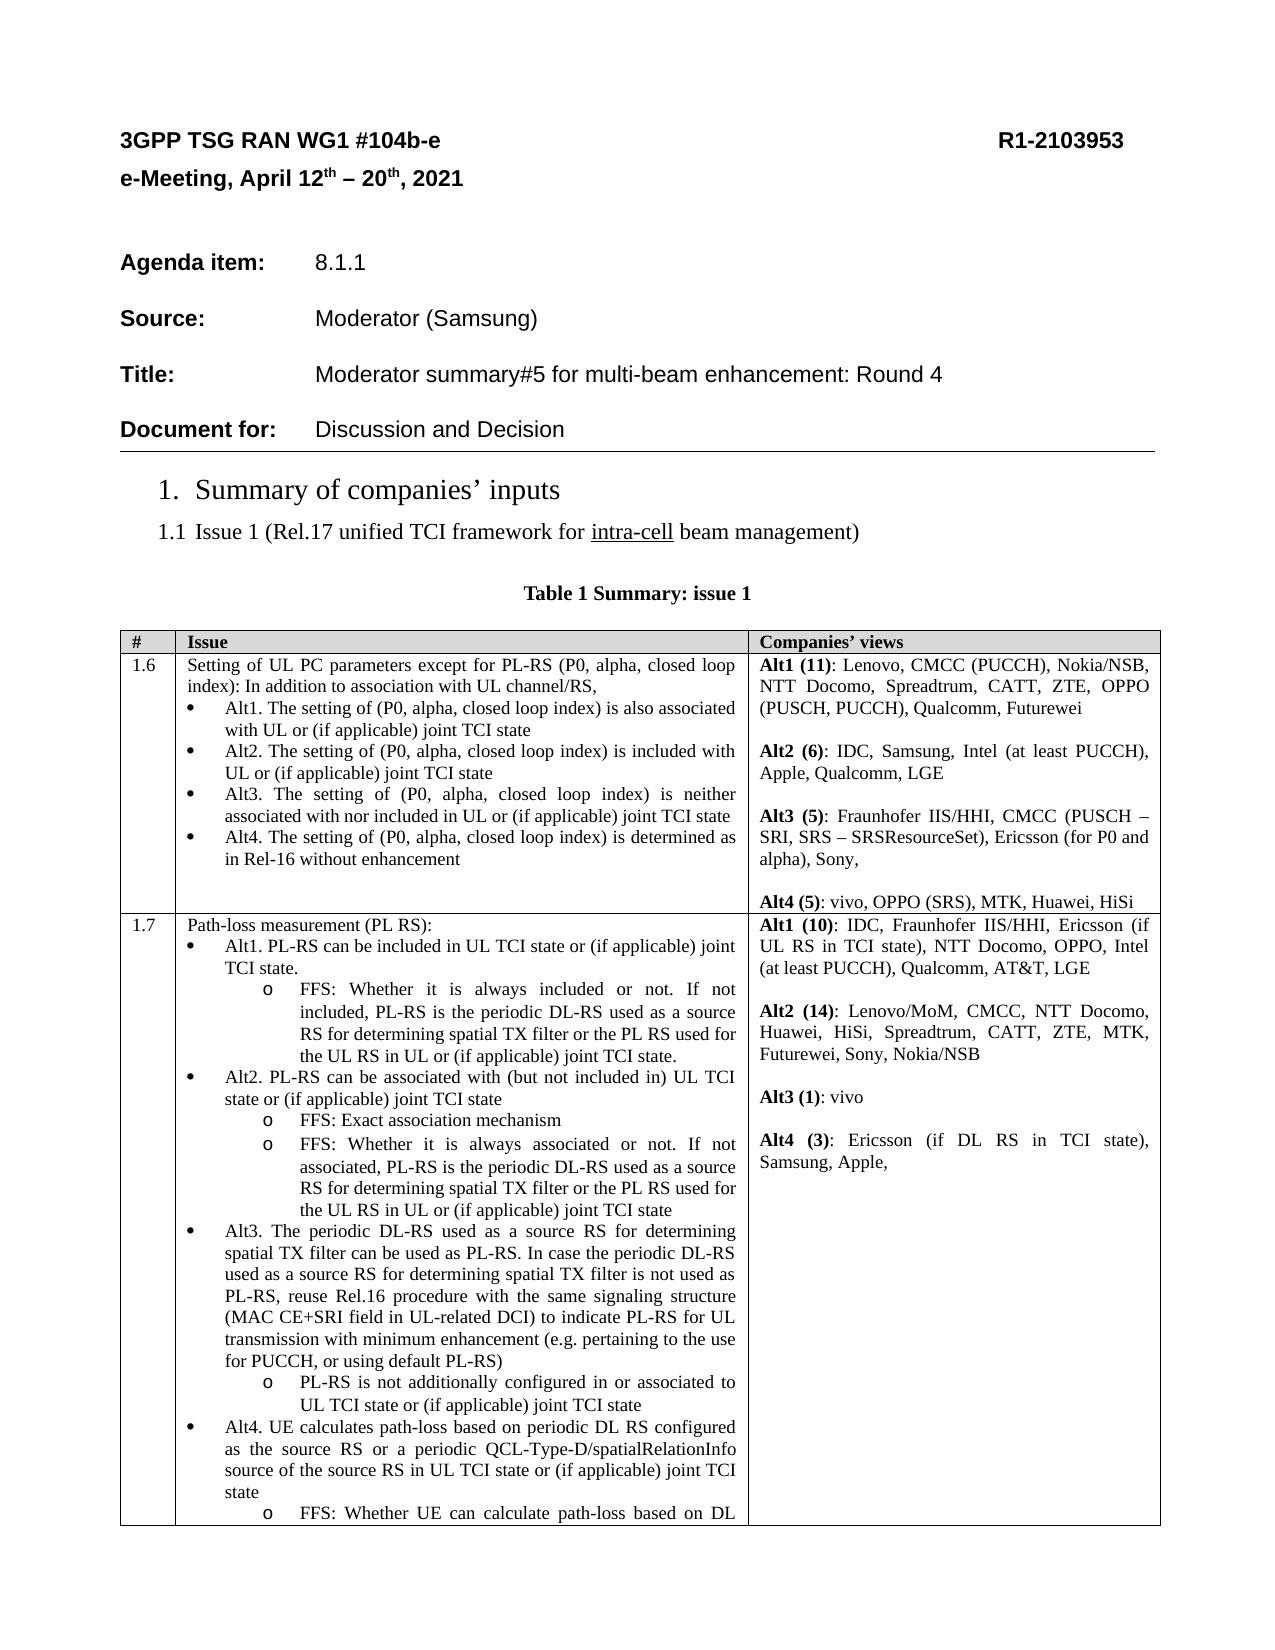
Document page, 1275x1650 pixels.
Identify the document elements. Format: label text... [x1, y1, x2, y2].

text Document for: Discussion and Decision [120, 411, 1155, 451]
table_header Issue [176, 631, 748, 653]
text Table 1 Summary: issue 1 [120, 574, 1155, 612]
subtitle Issue 1 (Rel.17 unified TCI framework for intra-cell beam management) [157, 512, 1155, 550]
text Title: Moderator summary#5 for multi-beam enhancement: Round 4 [120, 355, 1155, 393]
table_cell Setting of UL PC parameters except for PL-RS (P0, alpha, closed loop index): In addition to association with UL channel/RS, Alt1. The setting of (P0, alpha, closed loop index) is also associated with UL or (if applicable) joint TCI state Alt2. The setting of (P0, alpha, closed loop index) is included with UL or (if applicable) joint TCI state Alt3. The setting of (P0, alpha, closed loop index) is neither associated with nor included in UL or (if applicable) joint TCI state Alt4. The setting of (P0, alpha, closed loop index) is determined as in Rel-16 without enhancement [176, 654, 748, 913]
text e-Meeting, April 12th – 20th, 2021 [120, 159, 1155, 198]
table_cell 1.7 [121, 914, 175, 1525]
text Agenda item: 8.1.1 [120, 243, 1155, 281]
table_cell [749, 914, 1160, 1525]
table_cell 1.6 [121, 654, 175, 913]
table_header # [121, 631, 175, 653]
text 3GPP TSG RAN WG1 #104b-e R1-2103953 [120, 122, 1155, 159]
subtitle Summary of companies’ inputs [157, 470, 1155, 508]
table_cell Alt1 (11): Lenovo, CMCC (PUCCH), Nokia/NSB, NTT Docomo, Spreadtrum, CATT, ZTE, OPPO (PUSCH, PUCCH), Qualcomm, Futurewei Alt2 (6): IDC, Samsung, Intel (at least PUCCH), Apple, Qualcomm, LGE Alt3 (5): Fraunhofer IIS/HHI, CMCC (PUSCH – SRI, SRS – SRSResourceSet), Ericsson (for P0 and alpha), Sony, Alt4 (5): vivo, OPPO (SRS), MTK, Huawei, HiSi [749, 654, 1160, 913]
table_header Companies’ views [749, 631, 1160, 653]
text Source: Moderator (Samsung) [120, 299, 1155, 337]
